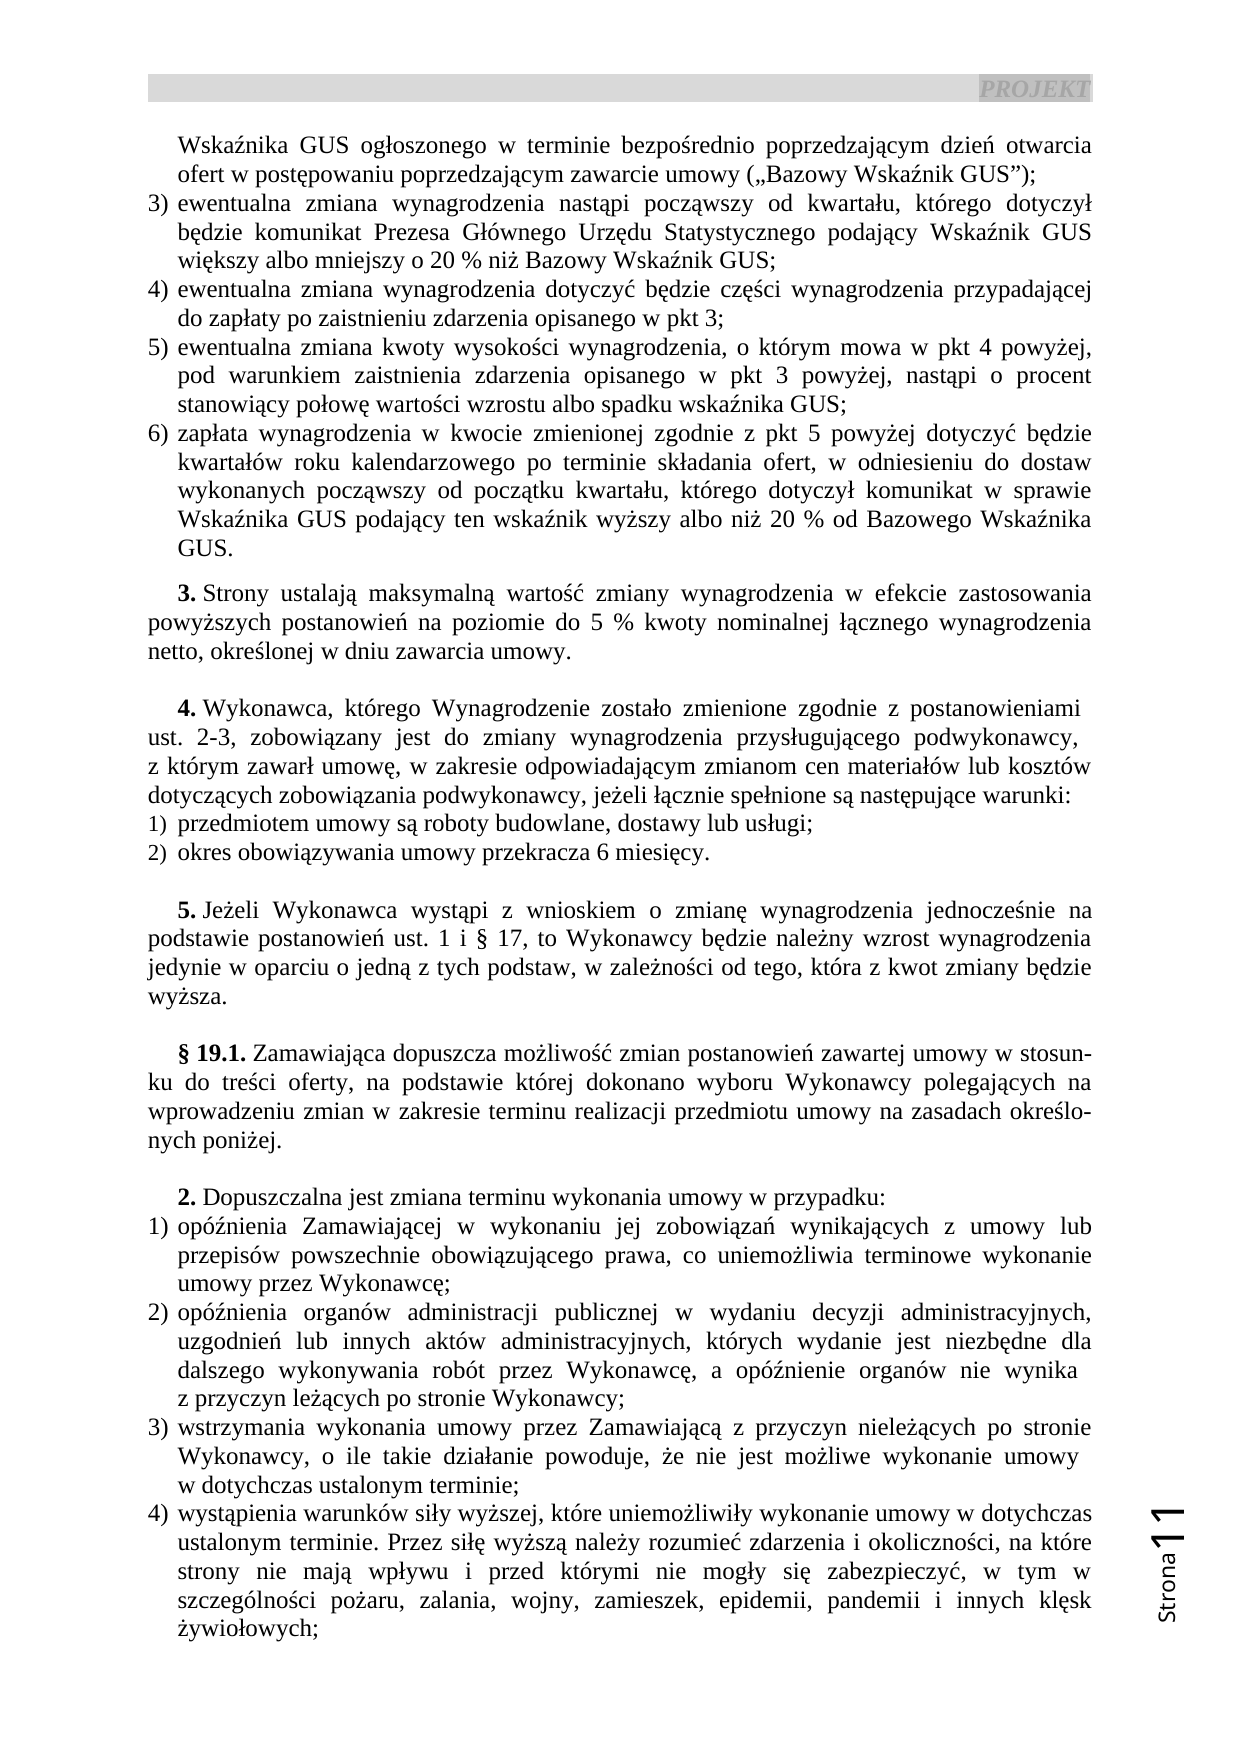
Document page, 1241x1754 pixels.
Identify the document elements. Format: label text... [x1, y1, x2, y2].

text § 19.1. Zamawiająca dopuszcza możliwość zmian postanowień zawartej umowy w stosun-ku do treści oferty, na podstawie której dokonano wyboru Wykonawcy polegających na wprowadzeniu zmian w zakresie terminu realizacji przedmiotu umowy na zasadach określo-nych poniżej. [148, 1038, 1093, 1153]
text 3) ewentualna zmiana wynagrodzenia nastąpi począwszy od kwartału, którego dotyczył będzie komunikat Prezesa Głównego Urzędu Statystycznego podający Wskaźnik GUS większy albo mniejszy o 20 % niż Bazowy Wskaźnik GUS; [148, 188, 1093, 274]
text 4. Wykonawca, którego Wynagrodzenie zostało zmienione zgodnie z postanowieniami ust. 2-3, zobowiązany jest do zmiany wynagrodzenia przysługującego podwykonawcy, z którym zawarł umowę, w zakresie odpowiadającym zmianom cen materiałów lub kosztów dotyczących zobowiązania podwykonawcy, jeżeli łącznie spełnione są następujące warunki: [148, 693, 1093, 808]
list okres obowiązywania umowy przekracza 6 miesięcy. [148, 837, 1093, 866]
text 5) ewentualna zmiana kwoty wysokości wynagrodzenia, o którym mowa w pkt 4 powyżej, pod warunkiem zaistnienia zdarzenia opisanego w pkt 3 powyżej, nastąpi o procent stanowiący połowę wartości wzrostu albo spadku wskaźnika GUS; [148, 332, 1093, 418]
text 4) ewentualna zmiana wynagrodzenia dotyczyć będzie części wynagrodzenia przypadającej do zapłaty po zaistnieniu zdarzenia opisanego w pkt 3; [148, 274, 1093, 332]
text 5. Jeżeli Wykonawca wystąpi z wnioskiem o zmianę wynagrodzenia jednocześnie na podstawie postanowień ust. 1 i § 17, to Wykonawcy będzie należny wzrost wynagrodzenia jedynie w oparciu o jedną z tych podstaw, w zależności od tego, która z kwot zmiany będzie wyższa. [148, 895, 1093, 1010]
text 6) zapłata wynagrodzenia w kwocie zmienionej zgodnie z pkt 5 powyżej dotyczyć będzie kwartałów roku kalendarzowego po terminie składania ofert, w odniesieniu do dostaw wykonanych począwszy od początku kwartału, którego dotyczył komunikat w sprawie Wskaźnika GUS podający ten wskaźnik wyższy albo niż 20 % od Bazowego Wskaźnika GUS. [148, 418, 1093, 562]
list opóźnienia Zamawiającej w wykonaniu jej zobowiązań wynikających z umowy lub przepisów powszechnie obowiązującego prawa, co uniemożliwia terminowe wykonanie umowy przez Wykonawcę; [148, 1211, 1093, 1297]
text 2. Dopuszczalna jest zmiana terminu wykonania umowy w przypadku: [148, 1182, 1093, 1211]
list wystąpienia warunków siły wyższej, które uniemożliwiły wykonanie umowy w dotychczas ustalonym terminie. Przez siłę wyższą należy rozumieć zdarzenia i okoliczności, na które strony nie mają wpływu i przed którymi nie mogły się zabezpieczyć, w tym w szczególności pożaru, zalania, wojny, zamieszek, epidemii, pandemii i innych klęsk żywiołowych; [148, 1498, 1093, 1642]
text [148, 131, 1093, 188]
list przedmiotem umowy są roboty budowlane, dostawy lub usługi; [148, 808, 1093, 837]
list opóźnienia organów administracji publicznej w wydaniu decyzji administracyjnych, uzgodnień lub innych aktów administracyjnych, których wydanie jest niezbędne dla dalszego wykonywania robót przez Wykonawcę, a opóźnienie organów nie wynika z przyczyn leżących po stronie Wykonawcy; [148, 1297, 1093, 1412]
list wstrzymania wykonania umowy przez Zamawiającą z przyczyn nieleżących po stronie Wykonawcy, o ile takie działanie powoduje, że nie jest możliwe wykonanie umowy w dotychczas ustalonym terminie; [148, 1412, 1093, 1498]
text 3. Strony ustalają maksymalną wartość zmiany wynagrodzenia w efekcie zastosowania powyższych postanowień na poziomie do 5 % kwoty nominalnej łącznego wynagrodzenia netto, określonej w dniu zawarcia umowy. [148, 578, 1093, 665]
